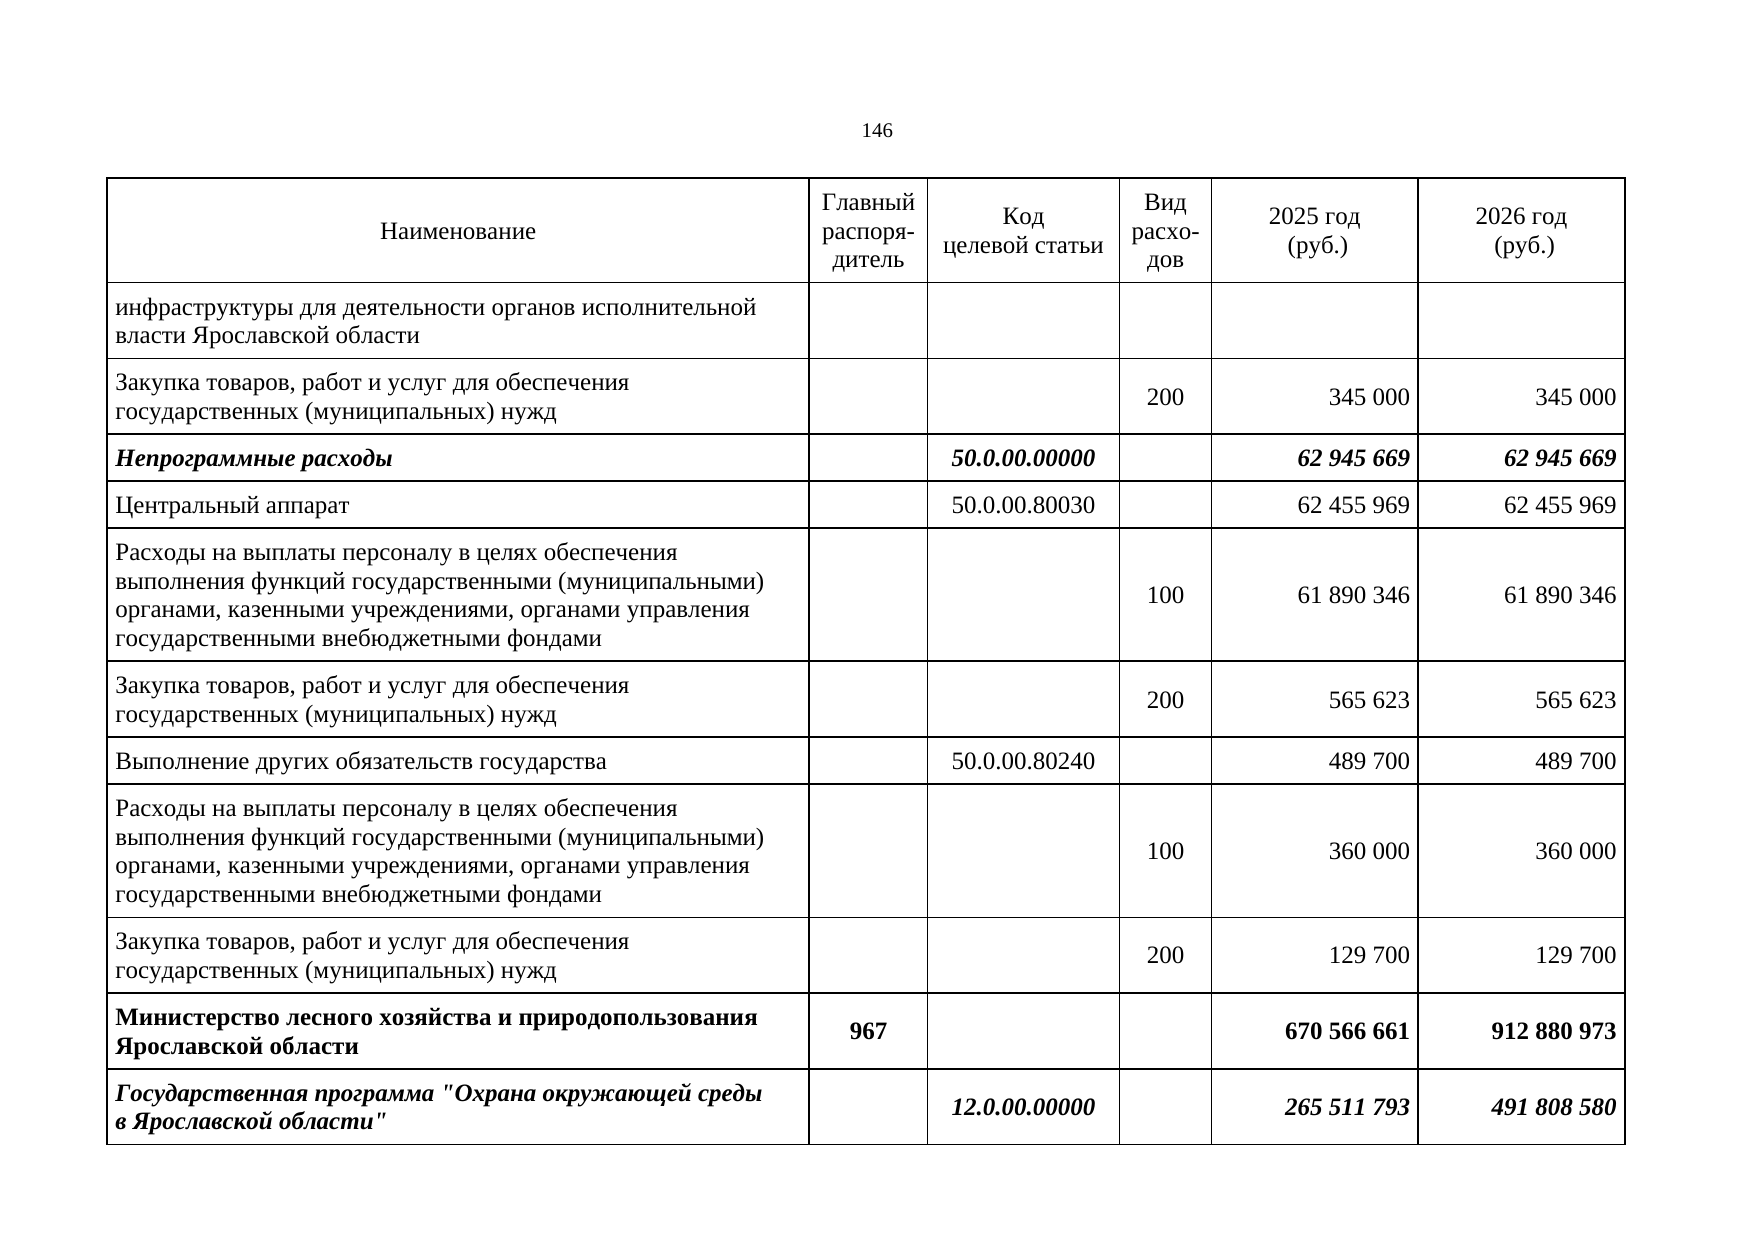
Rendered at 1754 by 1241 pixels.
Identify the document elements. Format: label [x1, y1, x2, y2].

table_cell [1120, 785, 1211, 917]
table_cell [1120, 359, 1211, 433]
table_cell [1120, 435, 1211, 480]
table_header [1212, 179, 1417, 282]
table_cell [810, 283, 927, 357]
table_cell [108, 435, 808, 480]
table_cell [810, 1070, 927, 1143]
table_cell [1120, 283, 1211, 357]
table_header [928, 179, 1119, 282]
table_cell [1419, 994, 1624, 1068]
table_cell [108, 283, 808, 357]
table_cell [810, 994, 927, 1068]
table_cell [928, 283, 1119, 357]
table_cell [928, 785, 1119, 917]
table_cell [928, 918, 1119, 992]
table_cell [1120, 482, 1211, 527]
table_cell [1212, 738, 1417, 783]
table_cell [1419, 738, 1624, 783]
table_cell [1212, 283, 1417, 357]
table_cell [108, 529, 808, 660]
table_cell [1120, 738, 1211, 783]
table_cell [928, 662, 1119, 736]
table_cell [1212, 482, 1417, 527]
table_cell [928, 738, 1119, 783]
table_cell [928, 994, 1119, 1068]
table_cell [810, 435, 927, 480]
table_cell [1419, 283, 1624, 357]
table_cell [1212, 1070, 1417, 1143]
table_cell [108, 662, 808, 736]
table_header [1120, 179, 1211, 282]
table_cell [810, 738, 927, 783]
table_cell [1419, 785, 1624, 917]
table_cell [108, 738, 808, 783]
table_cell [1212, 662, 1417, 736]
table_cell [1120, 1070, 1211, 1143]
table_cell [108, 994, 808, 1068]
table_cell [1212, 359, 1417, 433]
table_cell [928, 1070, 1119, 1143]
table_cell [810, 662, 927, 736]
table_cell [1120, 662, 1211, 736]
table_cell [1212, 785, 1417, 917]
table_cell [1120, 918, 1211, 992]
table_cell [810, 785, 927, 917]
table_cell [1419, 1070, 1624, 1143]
table_header [810, 179, 927, 282]
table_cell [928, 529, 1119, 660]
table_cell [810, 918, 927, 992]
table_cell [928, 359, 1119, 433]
table_header [108, 179, 808, 282]
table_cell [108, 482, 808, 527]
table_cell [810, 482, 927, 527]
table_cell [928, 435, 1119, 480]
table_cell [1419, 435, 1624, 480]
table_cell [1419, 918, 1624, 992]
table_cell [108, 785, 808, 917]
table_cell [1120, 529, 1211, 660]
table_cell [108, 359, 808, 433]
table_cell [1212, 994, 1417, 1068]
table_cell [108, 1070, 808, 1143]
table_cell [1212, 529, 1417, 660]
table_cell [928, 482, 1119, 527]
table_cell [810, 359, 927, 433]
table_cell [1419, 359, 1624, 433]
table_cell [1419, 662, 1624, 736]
table_header [1419, 179, 1624, 282]
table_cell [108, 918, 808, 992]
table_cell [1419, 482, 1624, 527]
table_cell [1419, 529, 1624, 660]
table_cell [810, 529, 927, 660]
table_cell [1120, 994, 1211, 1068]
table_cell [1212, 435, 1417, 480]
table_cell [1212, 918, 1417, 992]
